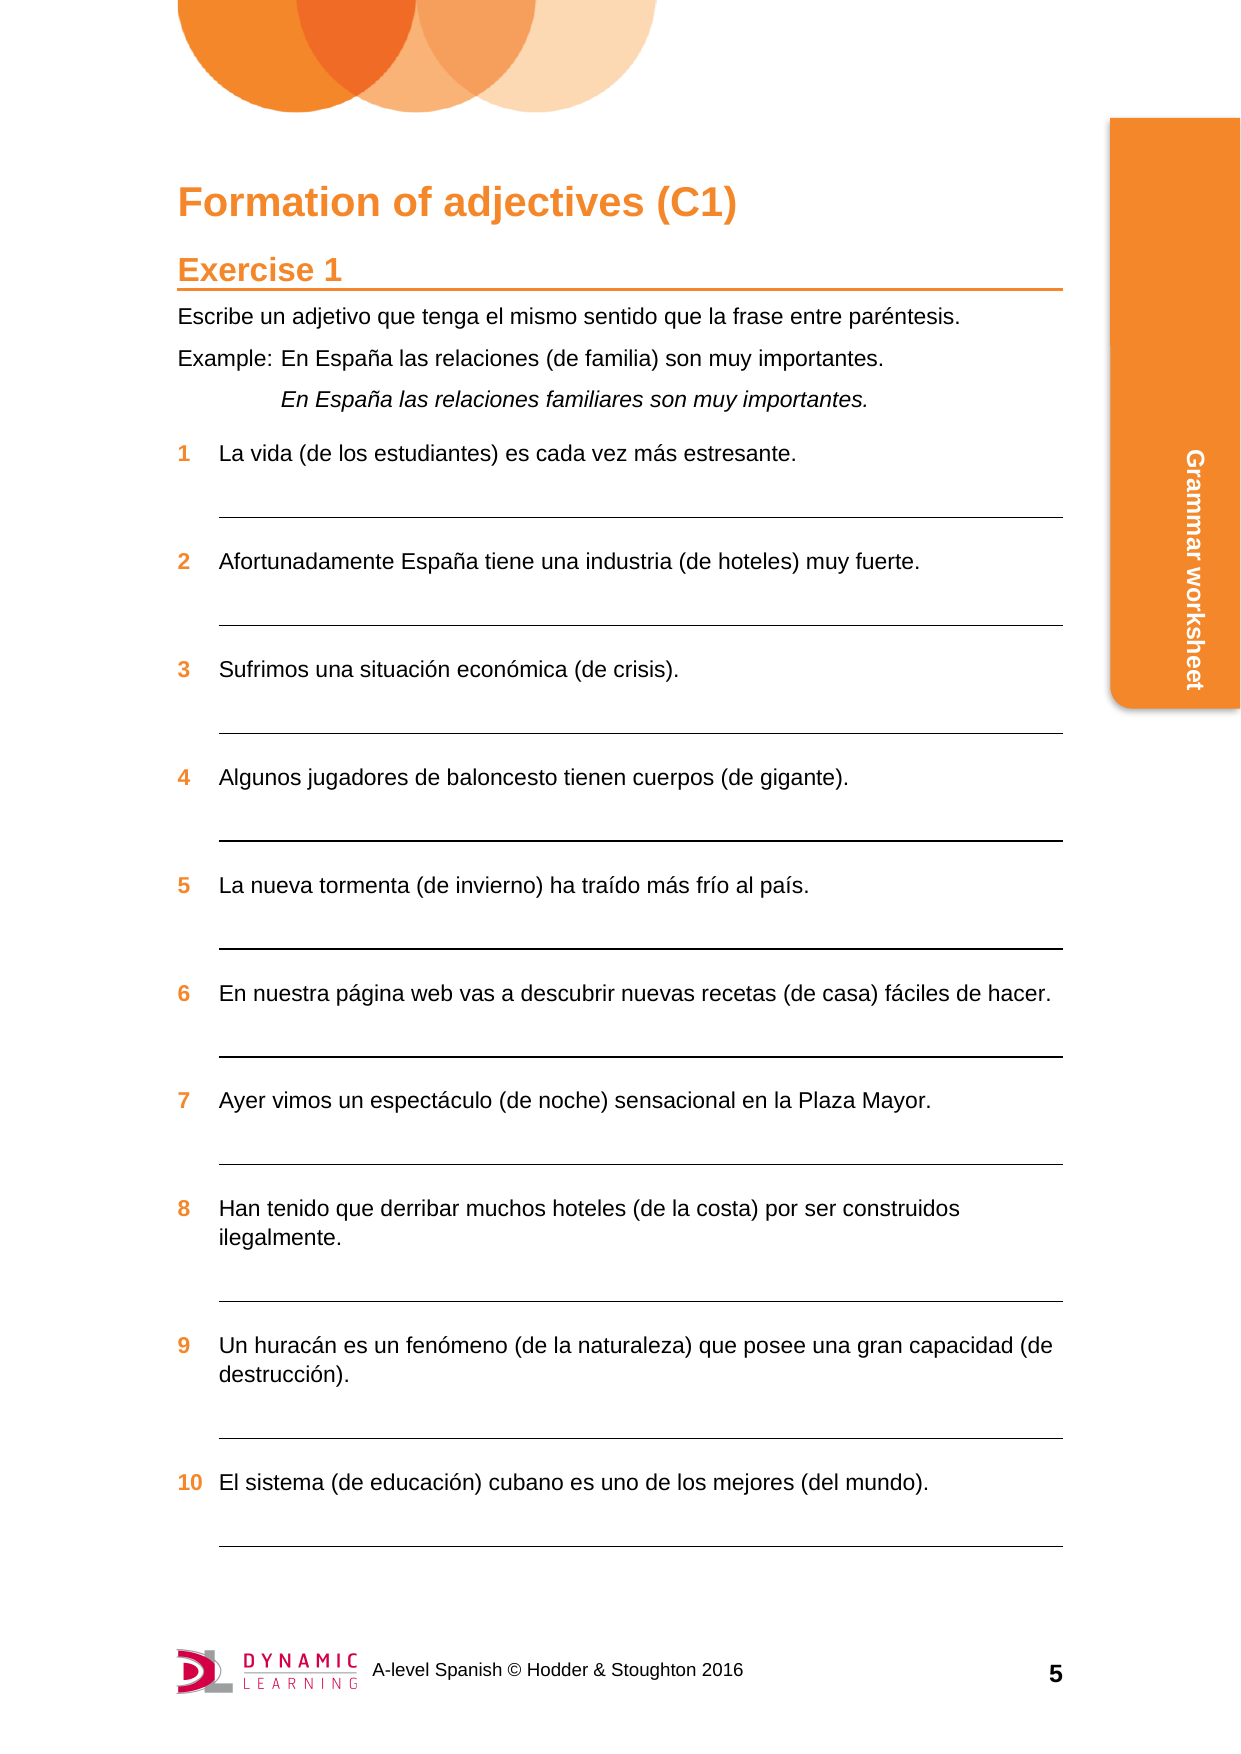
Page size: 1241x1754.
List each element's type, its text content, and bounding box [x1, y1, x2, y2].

list 10 El sistema (de educación) cubano es uno de los mejores (del mundo). [177, 1469, 1063, 1496]
list 4 Algunos jugadores de baloncesto tienen cuerpos (de gigante). [177, 764, 1063, 790]
list 5 La nueva tormenta (de invierno) ha traído más frío al país. [177, 872, 1063, 898]
list 8 Han tenido que derribar muchos hoteles (de la costa) por ser construidos ilegalmente. [177, 1195, 1063, 1251]
text Example: En España las relaciones (de familia) son muy importantes. [177, 344, 1063, 371]
text En España las relaciones familiares son muy importantes. [177, 386, 1063, 412]
list 7 Ayer vimos un espectáculo (de noche) sensacional en la Plaza Mayor. [177, 1087, 1063, 1114]
list 6 En nuestra página web vas a descubrir nuevas recetas (de casa) fáciles de hacer. [177, 979, 1063, 1006]
list 2 Afortunadamente España tiene una industria (de hoteles) muy fuerte. [177, 548, 1063, 574]
list 3 Sufrimos una situación económica (de crisis). [177, 656, 1063, 682]
text Formation of adjectives (C1) [177, 177, 1063, 225]
text Exercise 1 [177, 250, 1063, 288]
list 1 La vida (de los estudiantes) es cada vez más estresante. [177, 440, 1063, 466]
list 9 Un huracán es un fenómeno (de la naturaleza) que posee una gran capacidad (de destrucción). [177, 1332, 1063, 1388]
picture [177, 0, 659, 114]
text Escribe un adjetivo que tenga el mismo sentido que la frase entre paréntesis. [177, 303, 1063, 329]
picture [176, 1649, 357, 1694]
